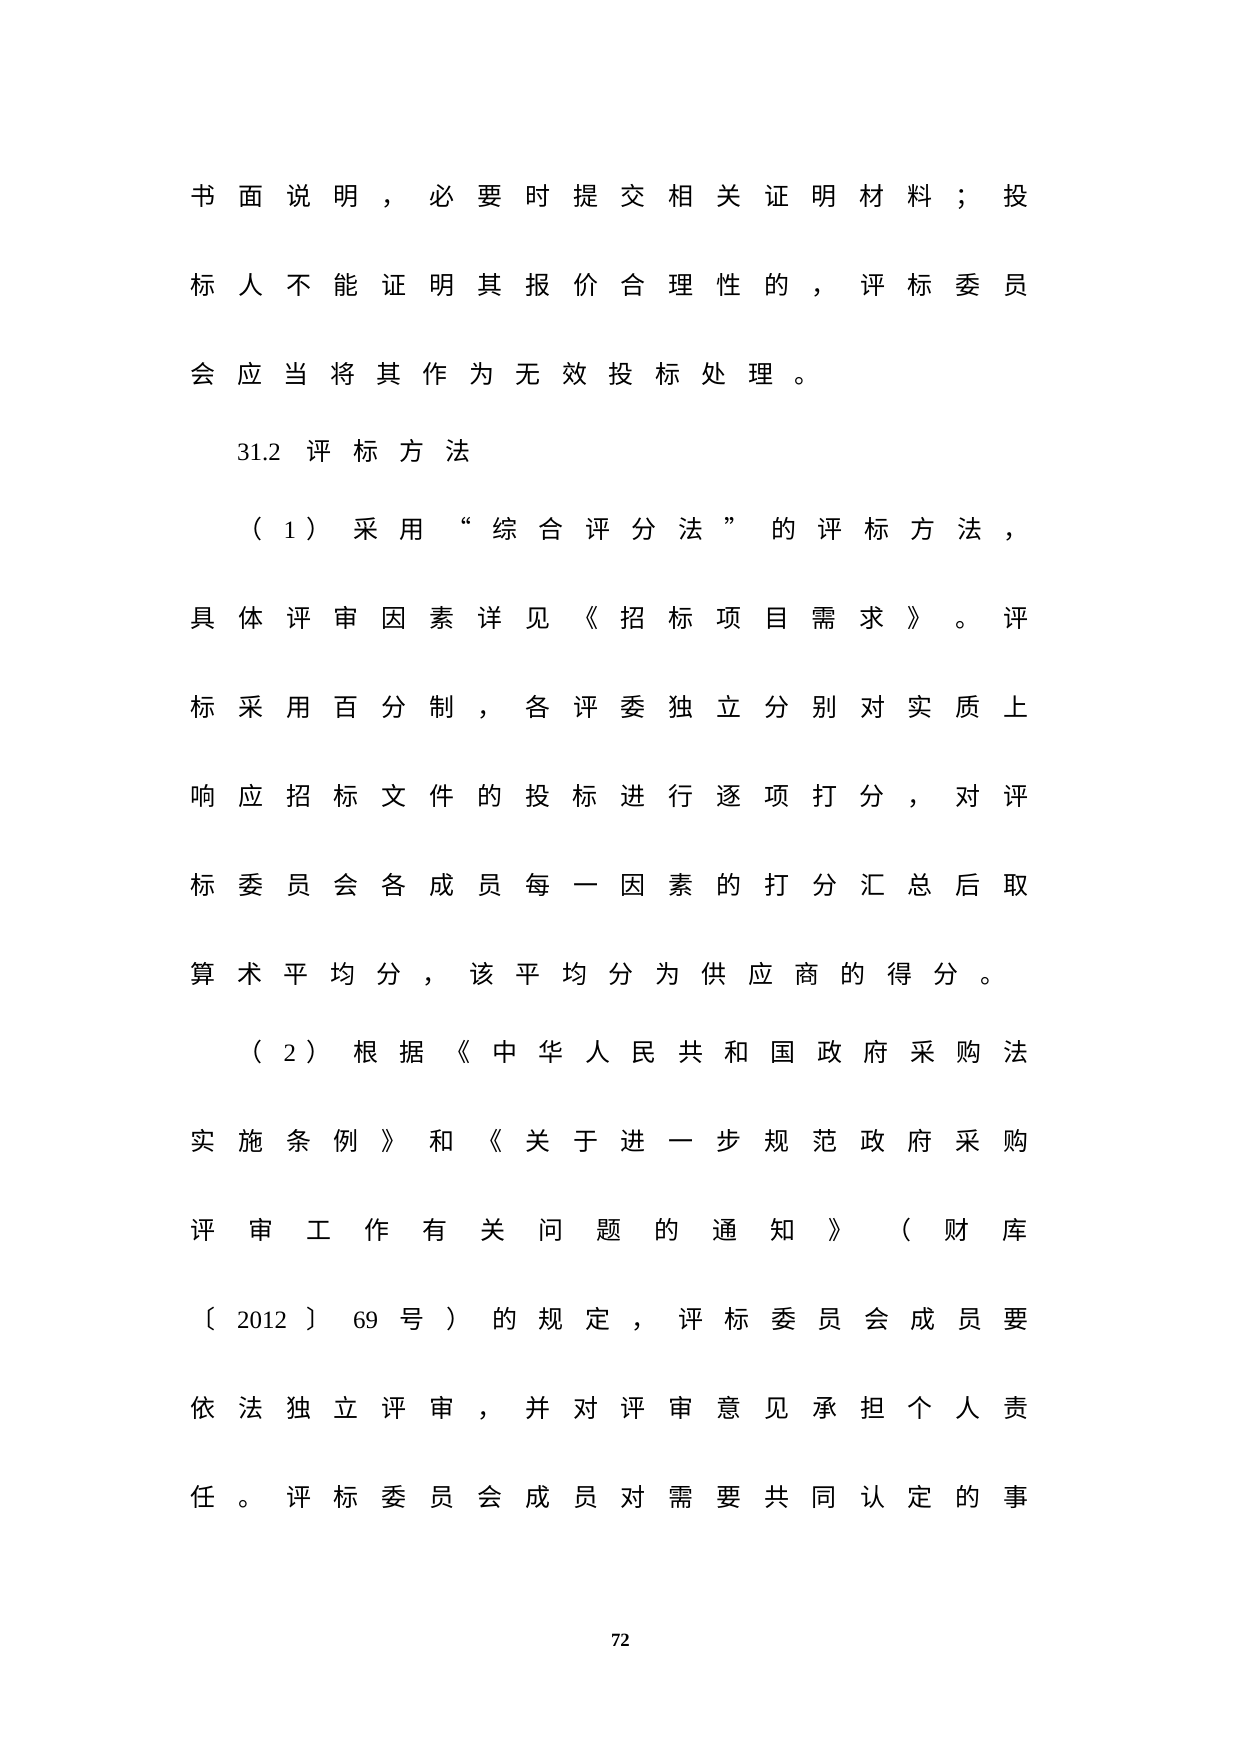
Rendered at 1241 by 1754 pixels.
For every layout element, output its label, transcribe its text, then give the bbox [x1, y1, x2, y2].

text （1）采用“综合评分法”的评标方法，具体评审因素详见《招标项目需求》。评标采用百分制，各评委独立分别对实质上响应招标文件的投标进行逐项打分，对评标委员会各成员每一因素的打分汇总后取算术平均分，该平均分为供应商的得分。 [190, 498, 1050, 1002]
text 31.2 评标方法 [190, 420, 1050, 479]
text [190, 1020, 1050, 1525]
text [190, 164, 1050, 402]
